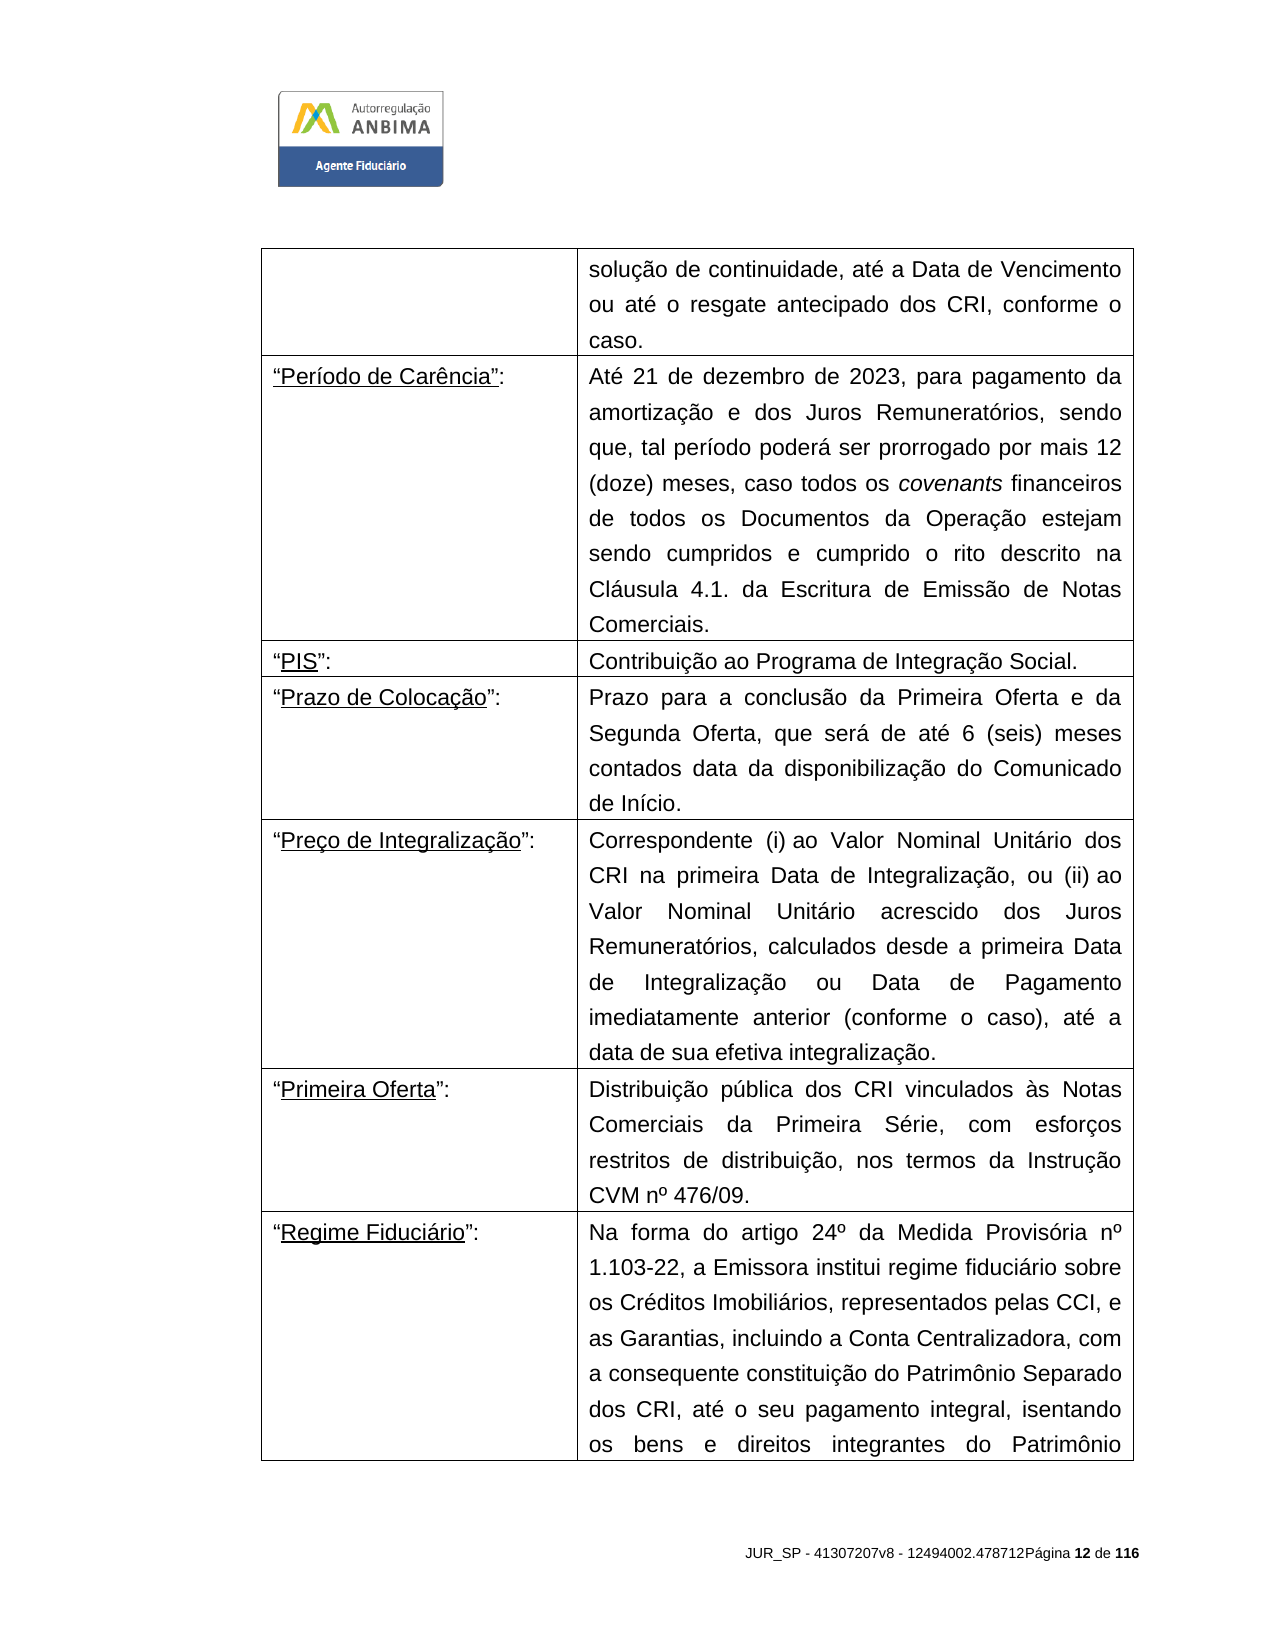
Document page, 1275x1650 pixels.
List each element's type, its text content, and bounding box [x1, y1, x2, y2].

table_cell Contribuição ao Programa de Integração Social. [578, 641, 1133, 676]
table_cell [578, 249, 1133, 355]
table_cell “Primeira Oferta”: [262, 1069, 577, 1211]
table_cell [578, 1212, 1133, 1459]
table_cell Prazo para a conclusão da Primeira Oferta e da Segunda Oferta, que será de até 6 (seis) meses contados data da disponibilização do Comunicado de Início. [578, 677, 1133, 819]
table_cell Até 21 de dezembro de 2023, para pagamento da amortização e dos Juros Remuneratórios, sendo que, tal período poderá ser prorrogado por mais 12 (doze) meses, caso todos os covenants financeiros de todos os Documentos da Operação estejam sendo cumpridos e cumprido o rito descrito na Cláusula 4.1. da Escritura de Emissão de Notas Comerciais. [578, 356, 1133, 640]
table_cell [262, 249, 577, 355]
table_cell “PIS”: [262, 641, 577, 676]
table_cell “Prazo de Colocação”: [262, 677, 577, 819]
table_cell Distribuição pública dos CRI vinculados às Notas Comerciais da Primeira Série, com esforços restritos de distribuição, nos termos da Instrução CVM nº 476/09. [578, 1069, 1133, 1211]
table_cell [262, 1212, 577, 1459]
table_cell Correspondente (i) ao Valor Nominal Unitário dos CRI na primeira Data de Integralização, ou (ii) ao Valor Nominal Unitário acrescido dos Juros Remuneratórios, calculados desde a primeira Data de Integralização ou Data de Pagamento imediatamente anterior (conforme o caso), até a data de sua efetiva integralização. [578, 820, 1133, 1068]
table_cell “Período de Carência”: [262, 356, 577, 640]
table_cell “Preço de Integralização”: [262, 820, 577, 1068]
